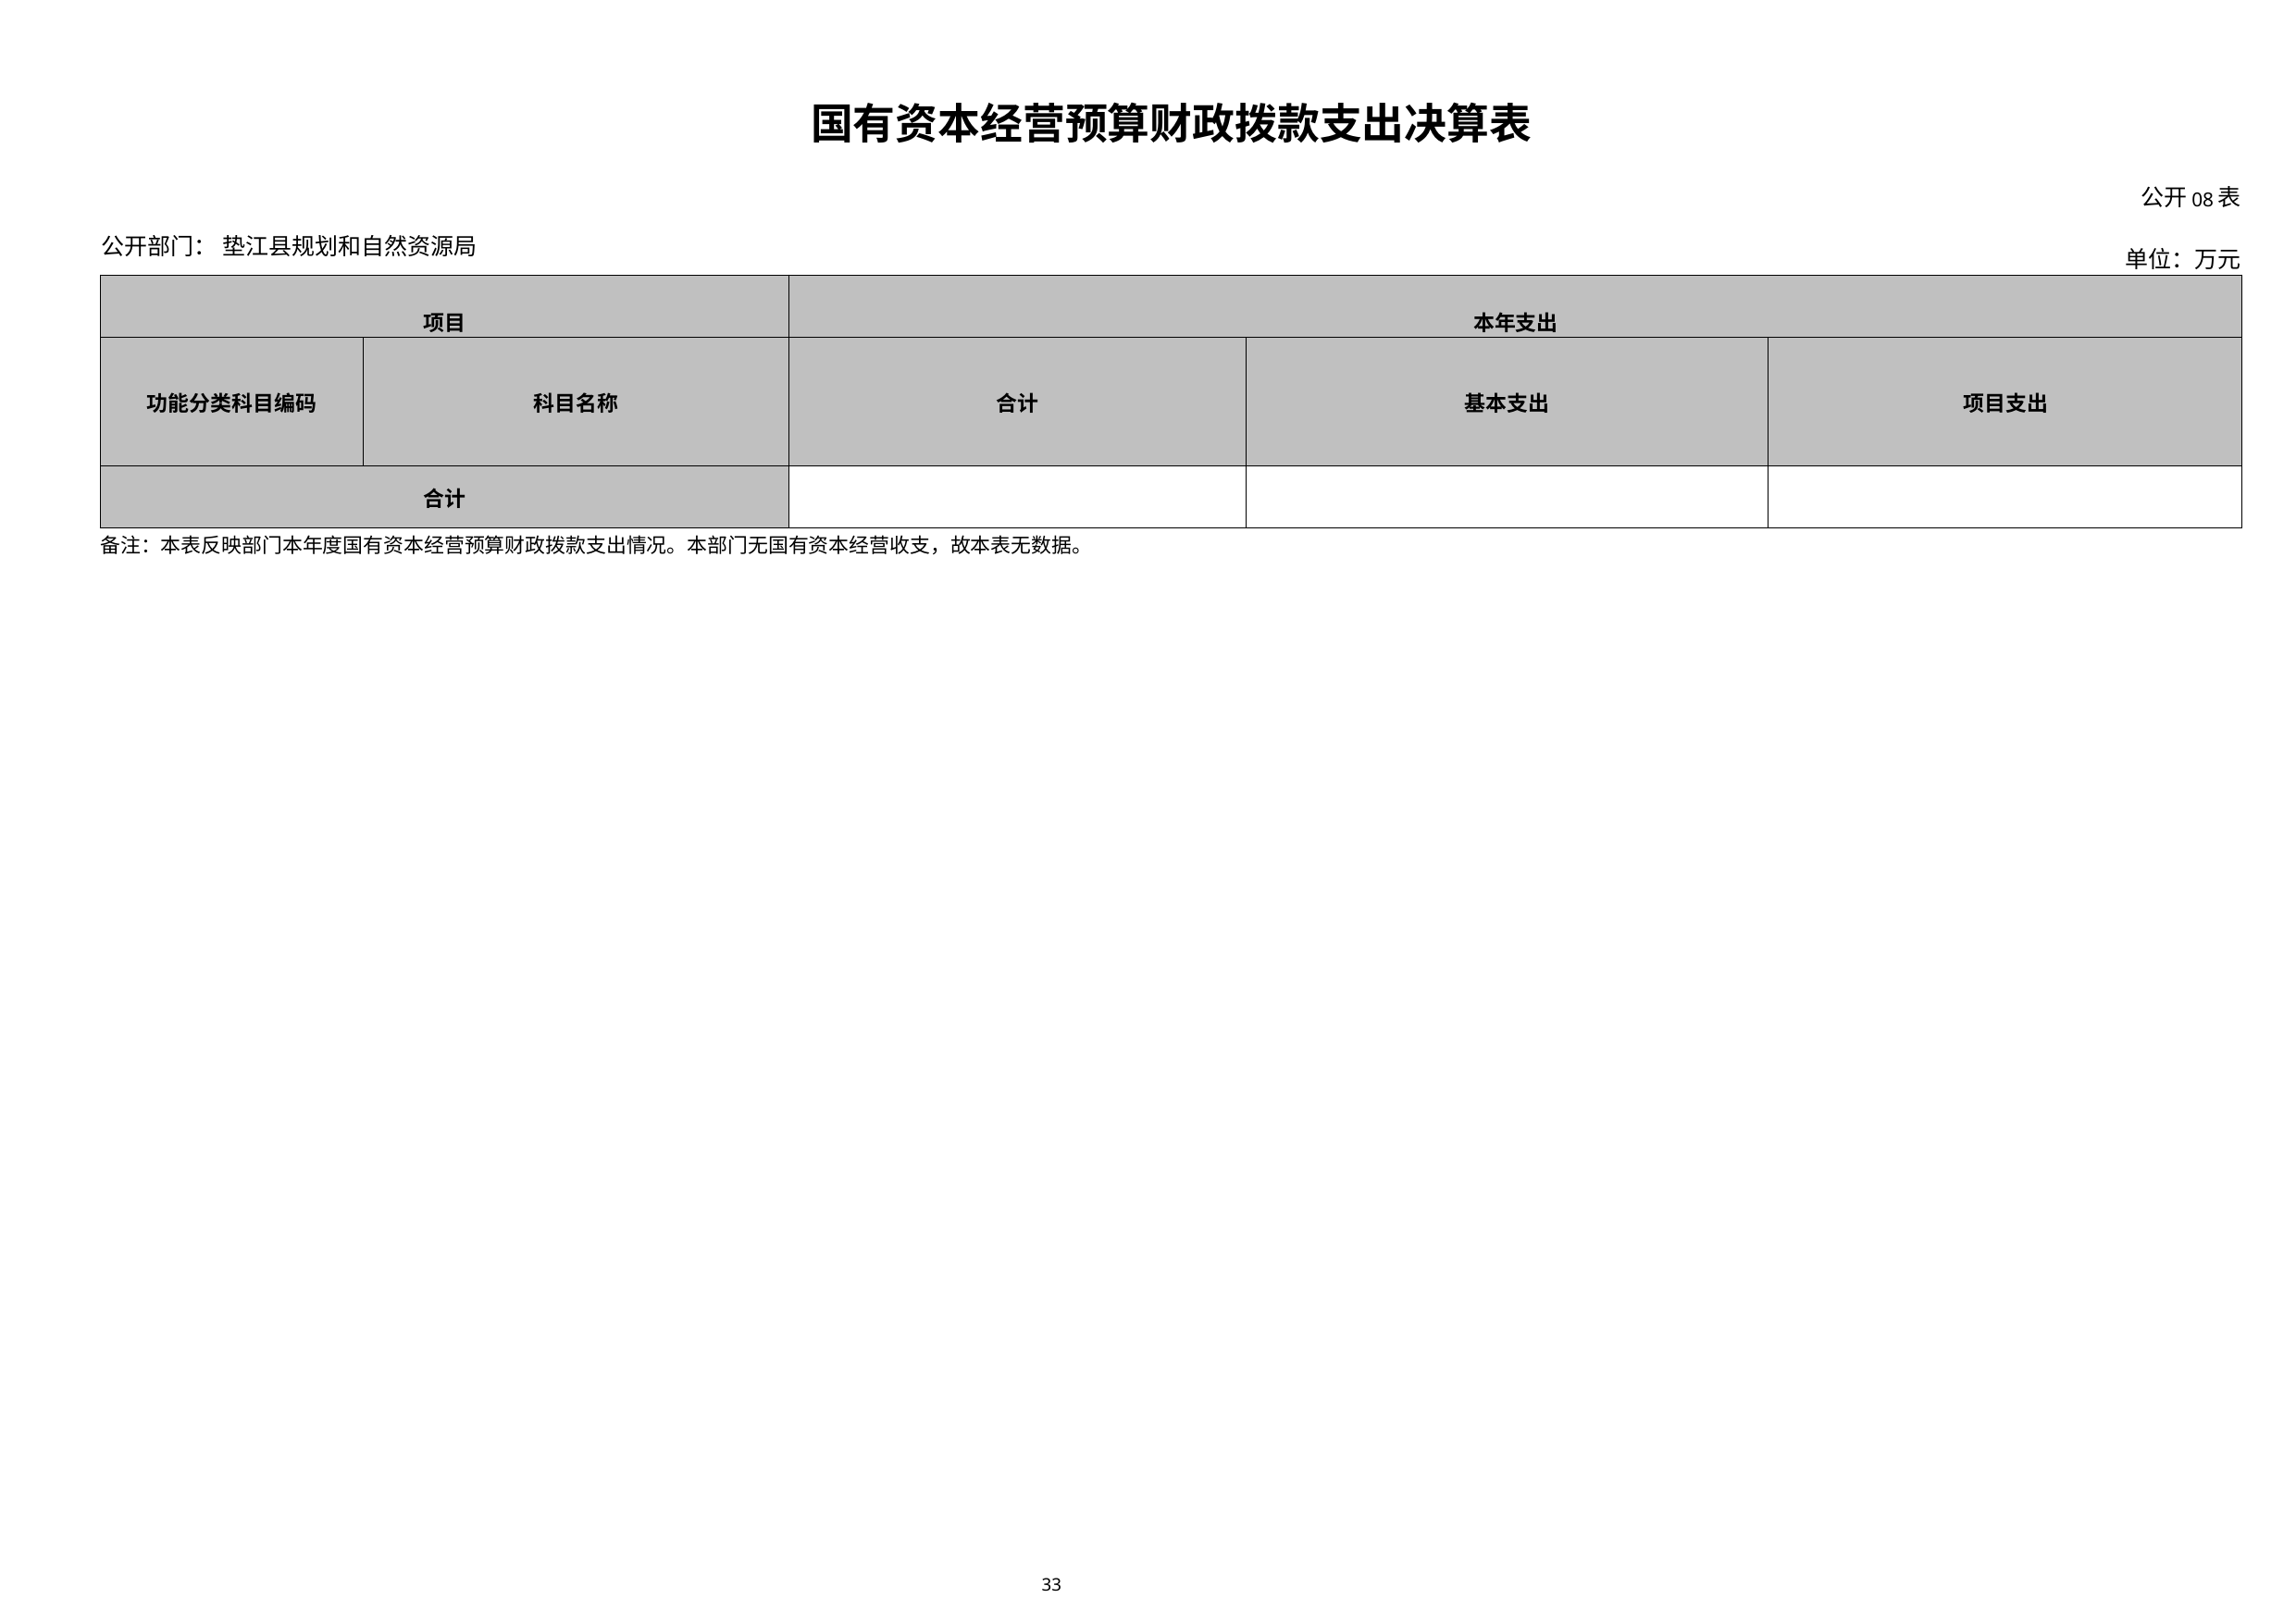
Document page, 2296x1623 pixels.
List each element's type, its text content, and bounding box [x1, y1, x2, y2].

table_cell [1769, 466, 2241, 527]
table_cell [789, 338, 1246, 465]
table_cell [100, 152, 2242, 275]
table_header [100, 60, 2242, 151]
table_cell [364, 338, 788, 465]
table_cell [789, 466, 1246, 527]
text 备注：本表反映部门本年度国有资本经营预算财政拨款支出情况。本部门无国有资本经营收支，故本表无数据。 [100, 528, 2252, 649]
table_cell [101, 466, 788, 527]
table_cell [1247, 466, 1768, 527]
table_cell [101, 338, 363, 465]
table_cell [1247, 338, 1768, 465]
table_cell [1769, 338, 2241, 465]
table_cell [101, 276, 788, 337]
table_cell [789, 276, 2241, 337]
